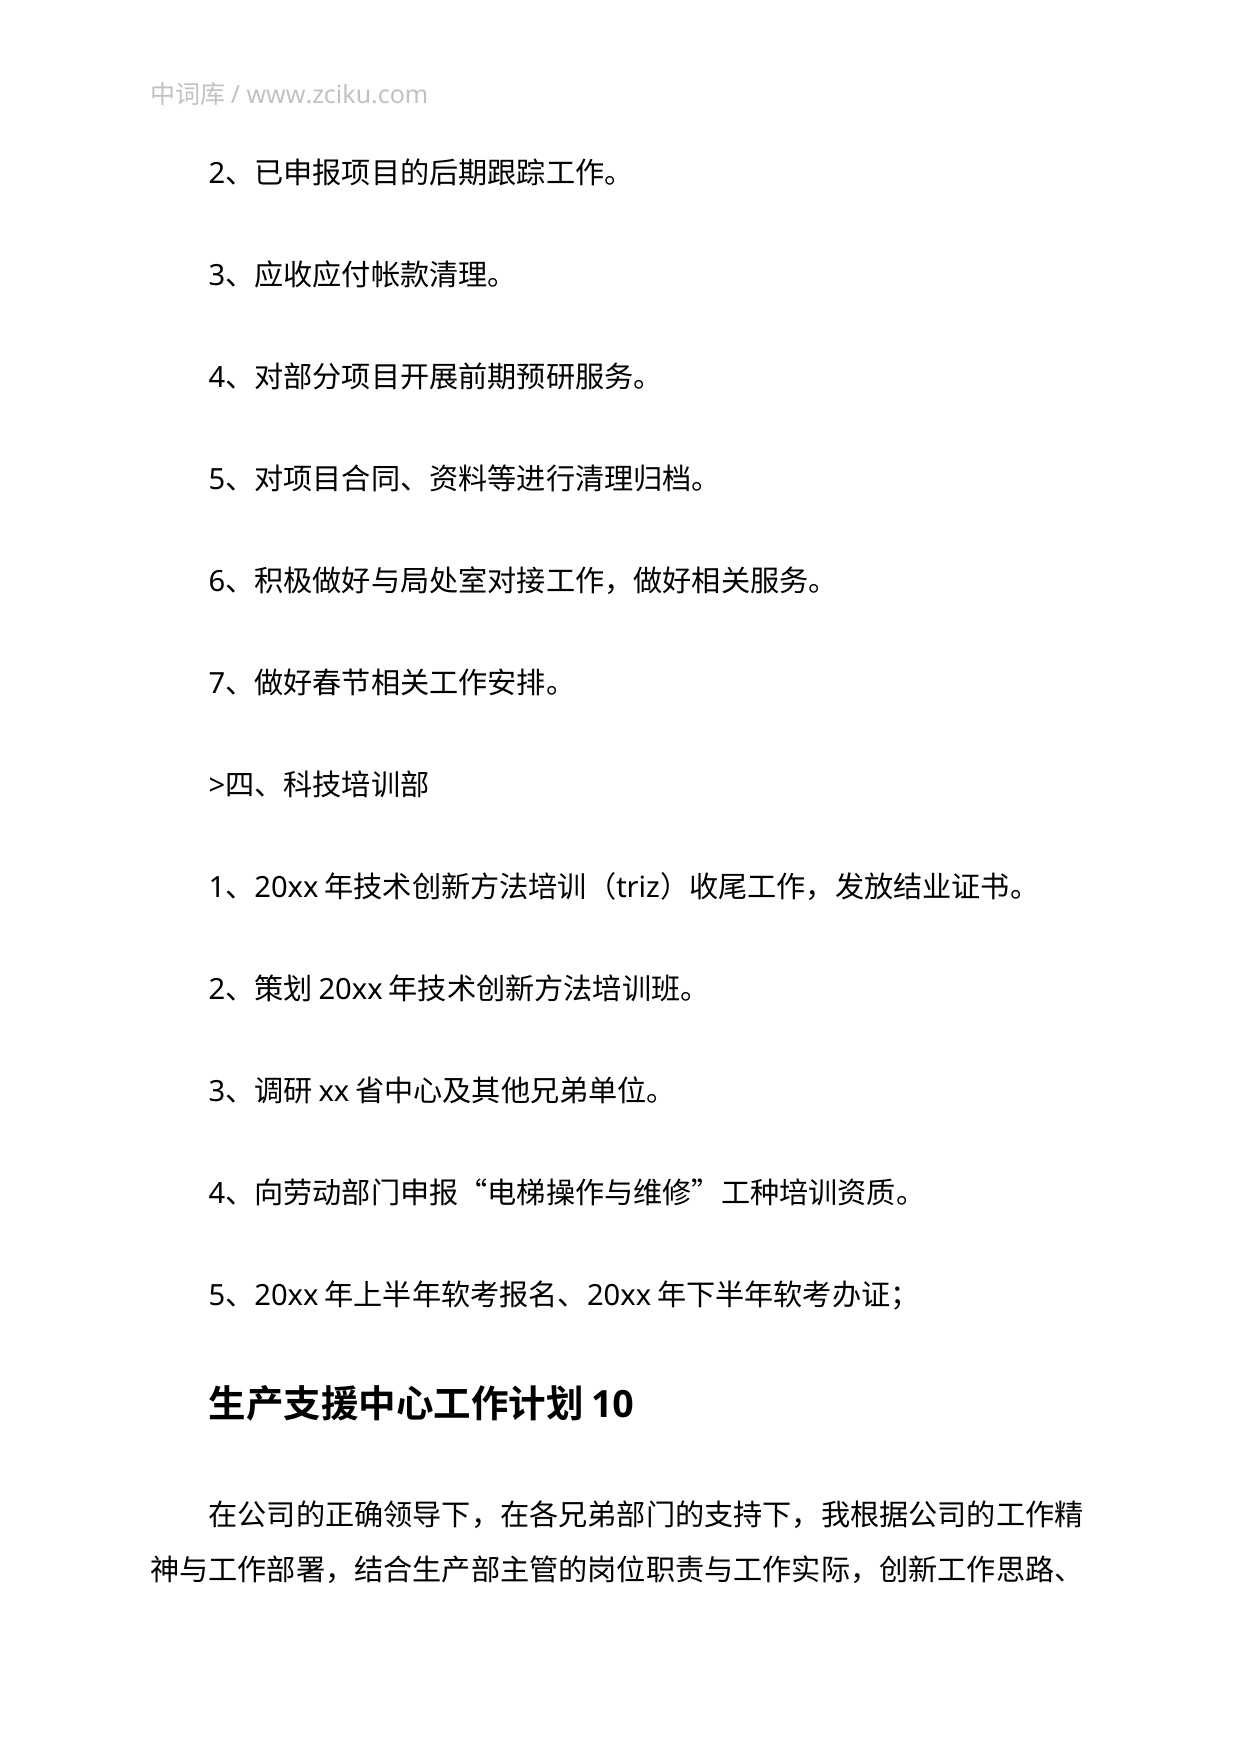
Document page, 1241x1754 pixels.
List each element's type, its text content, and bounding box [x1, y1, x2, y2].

text 4、向劳动部门申报“电梯操作与维修”工种培训资质。 [150, 1170, 1090, 1212]
text >四、科技培训部 [150, 762, 1090, 804]
text 2、已申报项目的后期跟踪工作。 [150, 150, 1090, 192]
text 3、应收应付帐款清理。 [150, 252, 1090, 294]
text 生产支援中心工作计划10 [150, 1374, 1090, 1428]
text 7、做好春节相关工作安排。 [150, 660, 1090, 702]
text 3、调研xx省中心及其他兄弟单位。 [150, 1068, 1090, 1110]
text 4、对部分项目开展前期预研服务。 [150, 354, 1090, 396]
text 2、策划20xx年技术创新方法培训班。 [150, 966, 1090, 1008]
text 5、20xx年上半年软考报名、20xx年下半年软考办证； [150, 1272, 1090, 1314]
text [150, 1491, 1090, 1588]
text 5、对项目合同、资料等进行清理归档。 [150, 456, 1090, 498]
text 1、20xx年技术创新方法培训（triz）收尾工作，发放结业证书。 [150, 864, 1090, 906]
text 6、积极做好与局处室对接工作，做好相关服务。 [150, 558, 1090, 600]
